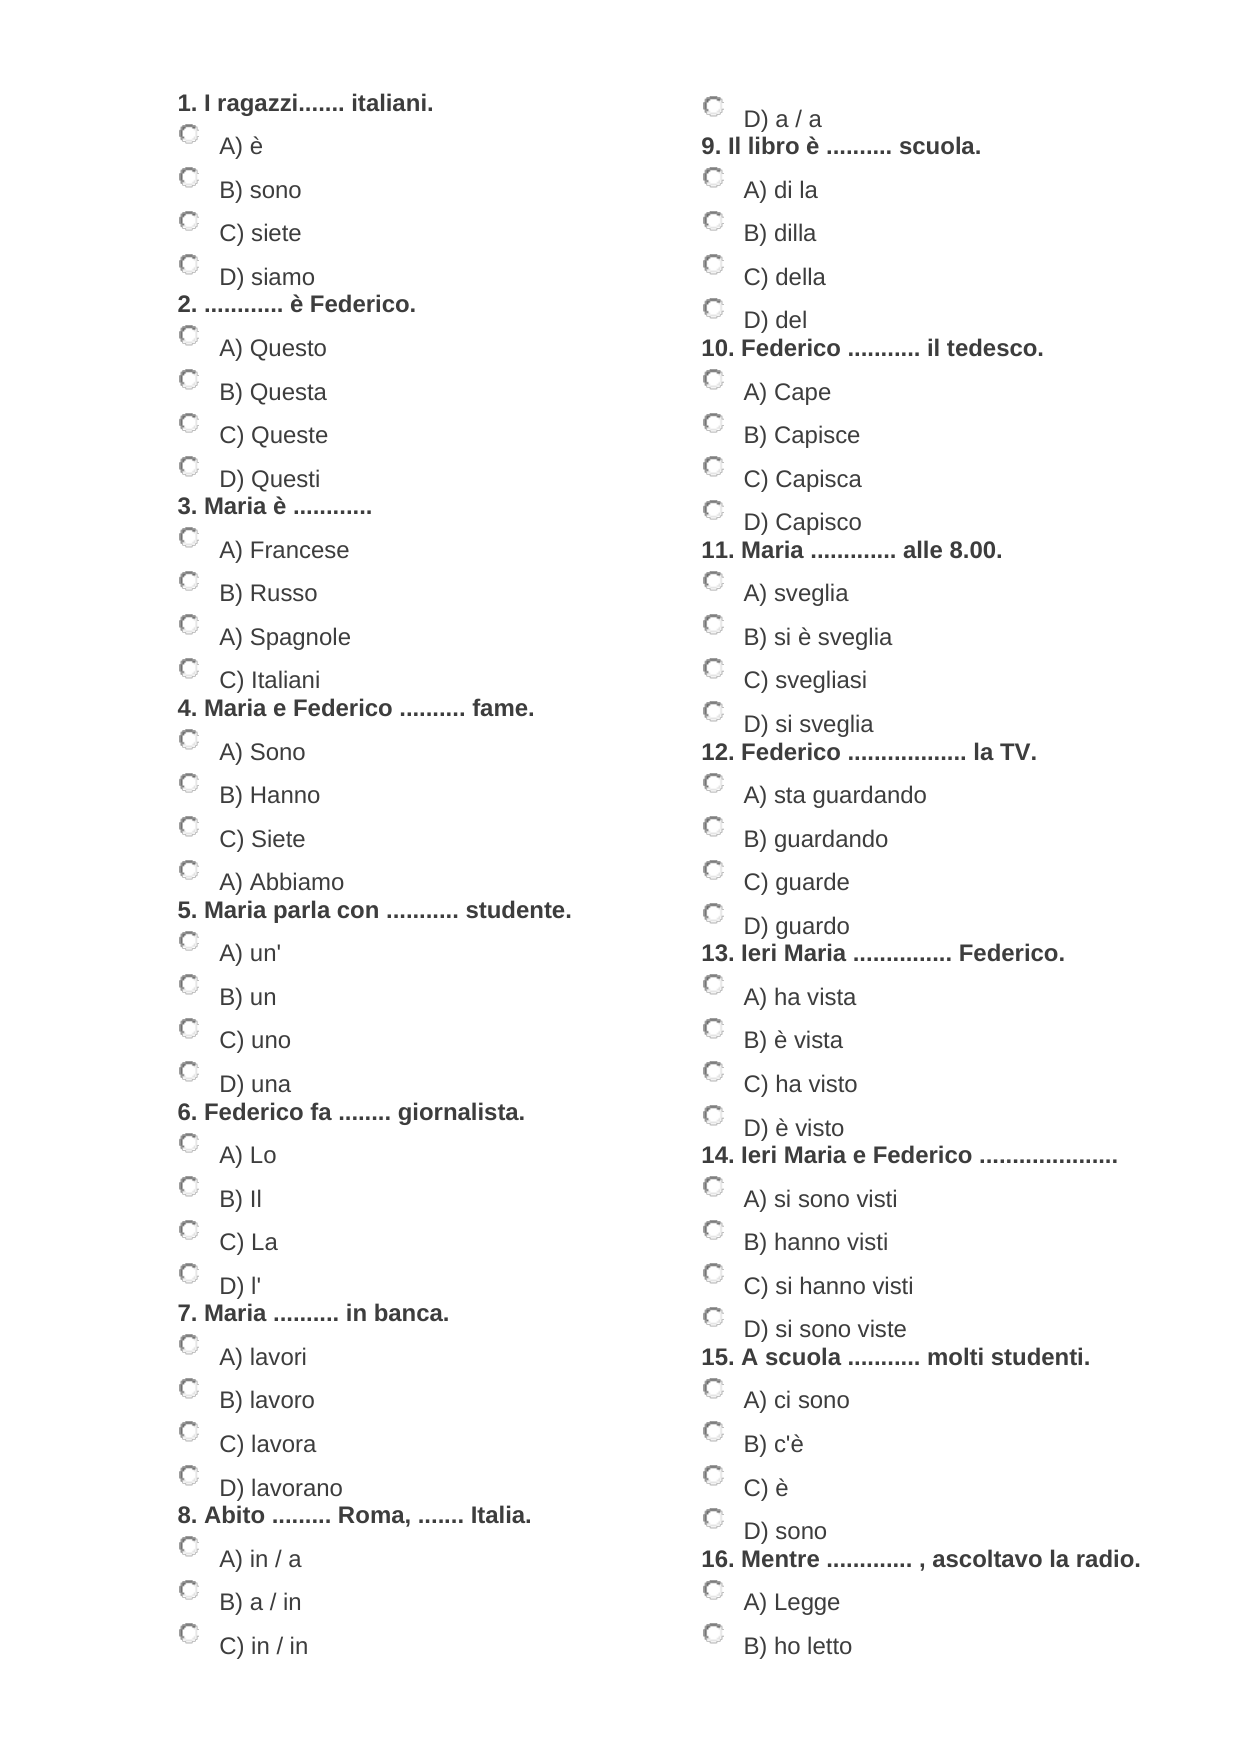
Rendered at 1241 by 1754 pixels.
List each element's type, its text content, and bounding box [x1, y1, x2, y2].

text 6. Federico fa ........ giornalista. [177, 1097, 627, 1125]
text B) guardando [701, 809, 1152, 852]
text B) ho letto [701, 1616, 1152, 1659]
text 2. ............ è Federico. [177, 290, 627, 318]
text D) sono [701, 1501, 1152, 1544]
text A) Questo [177, 318, 627, 362]
text C) lavora [177, 1414, 627, 1457]
text C) uno [177, 1010, 627, 1054]
text B) Questa [177, 362, 627, 405]
text D) Capisco [701, 492, 1152, 536]
text 5. Maria parla con ........... studente. [177, 896, 627, 923]
text B) dilla [701, 203, 1152, 247]
text A) ha vista [701, 967, 1152, 1010]
text A) Legge [701, 1572, 1152, 1616]
text 13. Ieri Maria ............... Federico. [701, 939, 1152, 967]
text 11. Maria ............. alle 8.00. [701, 536, 1152, 563]
text D) Questi [177, 449, 627, 492]
text A) Lo [177, 1125, 627, 1169]
text 9. Il libro è .......... scuola. [701, 132, 1152, 160]
text A) in / a [177, 1529, 627, 1572]
text A) Abbiamo [177, 852, 627, 896]
text B) è vista [701, 1010, 1152, 1054]
text D) a / a [701, 89, 1152, 132]
text D) si sveglia [701, 694, 1152, 737]
text A) si sono visti [701, 1169, 1152, 1212]
text B) Hanno [177, 765, 627, 809]
text A) un' [177, 923, 627, 967]
text B) a / in [177, 1572, 627, 1616]
text C) Italiani [177, 650, 627, 694]
text A) Sono [177, 722, 627, 765]
text 12. Federico .................. la TV. [701, 737, 1152, 765]
text A) di la [701, 160, 1152, 203]
text D) del [701, 290, 1152, 334]
text A) Francese [177, 520, 627, 563]
text D) guardo [701, 896, 1152, 939]
text A) Spagnole [177, 607, 627, 650]
text A) sveglia [701, 563, 1152, 607]
text C) siete [177, 203, 627, 247]
text B) hanno visti [701, 1212, 1152, 1256]
text D) l' [177, 1256, 627, 1299]
text A) lavori [177, 1327, 627, 1370]
text B) c'è [701, 1414, 1152, 1457]
text 8. Abito ......... Roma, ....... Italia. [177, 1501, 627, 1529]
text A) Cape [701, 362, 1152, 405]
text D) si sono viste [701, 1299, 1152, 1343]
text 1. I ragazzi....... italiani. [177, 89, 627, 116]
text D) siamo [177, 247, 627, 290]
text A) è [177, 116, 627, 160]
text 3. Maria è ............ [177, 492, 627, 520]
text A) sta guardando [701, 765, 1152, 809]
text 4. Maria e Federico .......... fame. [177, 694, 627, 722]
text C) svegliasi [701, 650, 1152, 694]
text 10. Federico ........... il tedesco. [701, 334, 1152, 362]
text C) si hanno visti [701, 1256, 1152, 1299]
text C) Siete [177, 809, 627, 852]
text C) è [701, 1457, 1152, 1501]
text C) della [701, 247, 1152, 290]
text 7. Maria .......... in banca. [177, 1299, 627, 1327]
text C) guarde [701, 852, 1152, 896]
text D) una [177, 1054, 627, 1097]
text B) Russo [177, 563, 627, 607]
text B) lavoro [177, 1370, 627, 1414]
text B) sono [177, 160, 627, 203]
text B) un [177, 967, 627, 1010]
text D) lavorano [177, 1457, 627, 1501]
text C) La [177, 1212, 627, 1256]
text A) ci sono [701, 1370, 1152, 1414]
text D) è visto [701, 1097, 1152, 1141]
text C) ha visto [701, 1054, 1152, 1097]
text B) Capisce [701, 405, 1152, 449]
text B) si è sveglia [701, 607, 1152, 650]
text C) in / in [177, 1616, 627, 1659]
text 16. Mentre ............. , ascoltavo la radio. [701, 1544, 1152, 1572]
text C) Capisca [701, 449, 1152, 492]
text B) Il [177, 1169, 627, 1212]
text 14. Ieri Maria e Federico ..................... [701, 1141, 1152, 1169]
text C) Queste [177, 405, 627, 449]
text 15. A scuola ........... molti studenti. [701, 1343, 1152, 1370]
